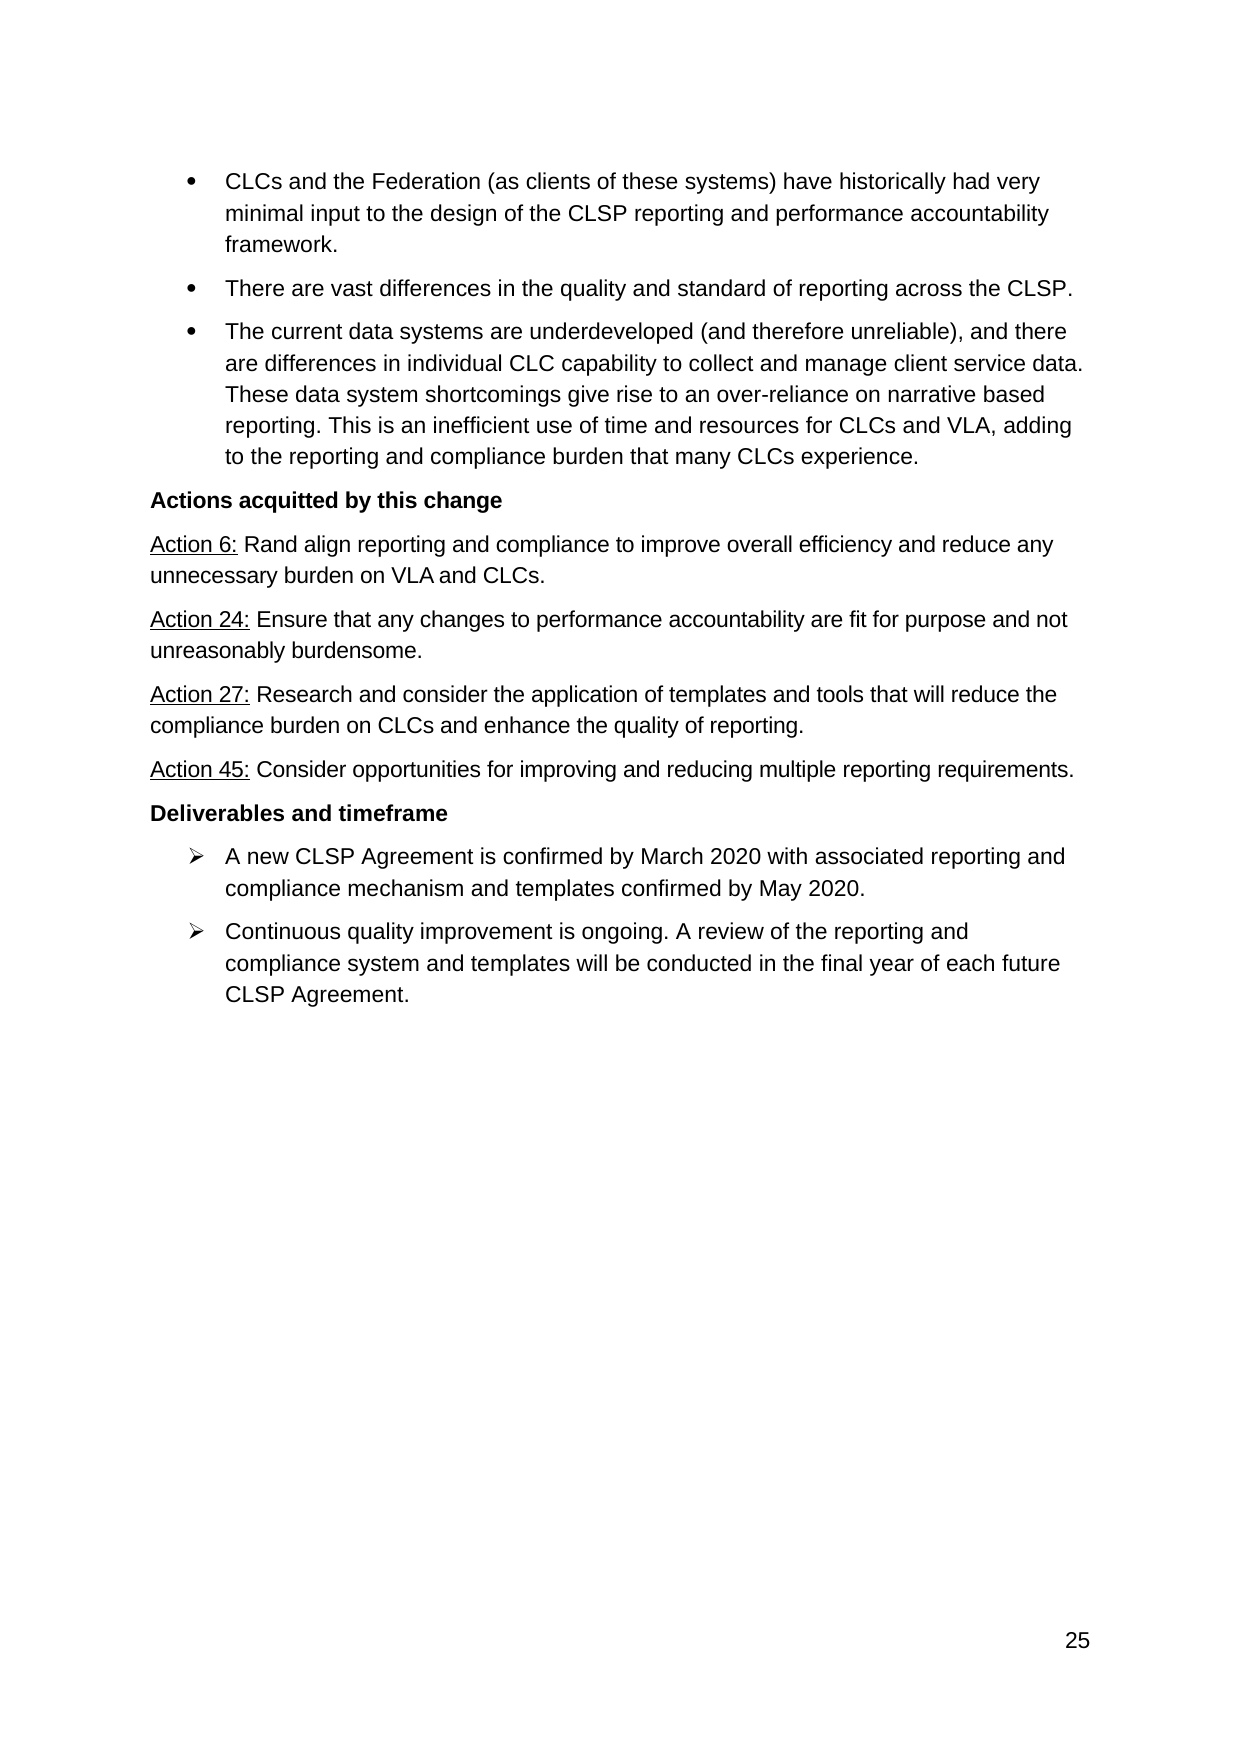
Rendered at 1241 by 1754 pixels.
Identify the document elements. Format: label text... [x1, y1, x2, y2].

text Action 45: Consider opportunities for improving and reducing multiple reporting requirements. [150, 751, 1090, 782]
text Deliverables and timeframe [150, 794, 1090, 826]
text Action 27: Research and consider the application of templates and tools that will reduce the compliance burden on CLCs and enhance the quality of reporting. [150, 676, 1090, 738]
text Action 6: Rand align reporting and compliance to improve overall efficiency and reduce any unnecessary burden on VLA and CLCs. [150, 526, 1090, 588]
list A new CLSP Agreement is confirmed by March 2020 with associated reporting and compliance mechanism and templates confirmed by May 2020. [187, 838, 1090, 901]
list CLCs and the Federation (as clients of these systems) have historically had very minimal input to the design of the CLSP reporting and performance accountability framework. [187, 163, 1090, 257]
text Action 24: Ensure that any changes to performance accountability are fit for purpose and not unreasonably burdensome. [150, 601, 1090, 663]
list Actions acquitted by this change [150, 482, 1090, 513]
list Continuous quality improvement is ongoing. A review of the reporting and compliance system and templates will be conducted in the final year of each future CLSP Agreement. [187, 913, 1090, 1007]
list The current data systems are underdeveloped (and therefore unreliable), and there are differences in individual CLC capability to collect and manage client service data. These data system shortcomings give rise to an over-reliance on narrative based reporting. This is an inefficient use of time and resources for CLCs and VLA, adding to the reporting and compliance burden that many CLCs experience. [187, 313, 1090, 469]
list There are vast differences in the quality and standard of reporting across the CLSP. [187, 269, 1090, 301]
